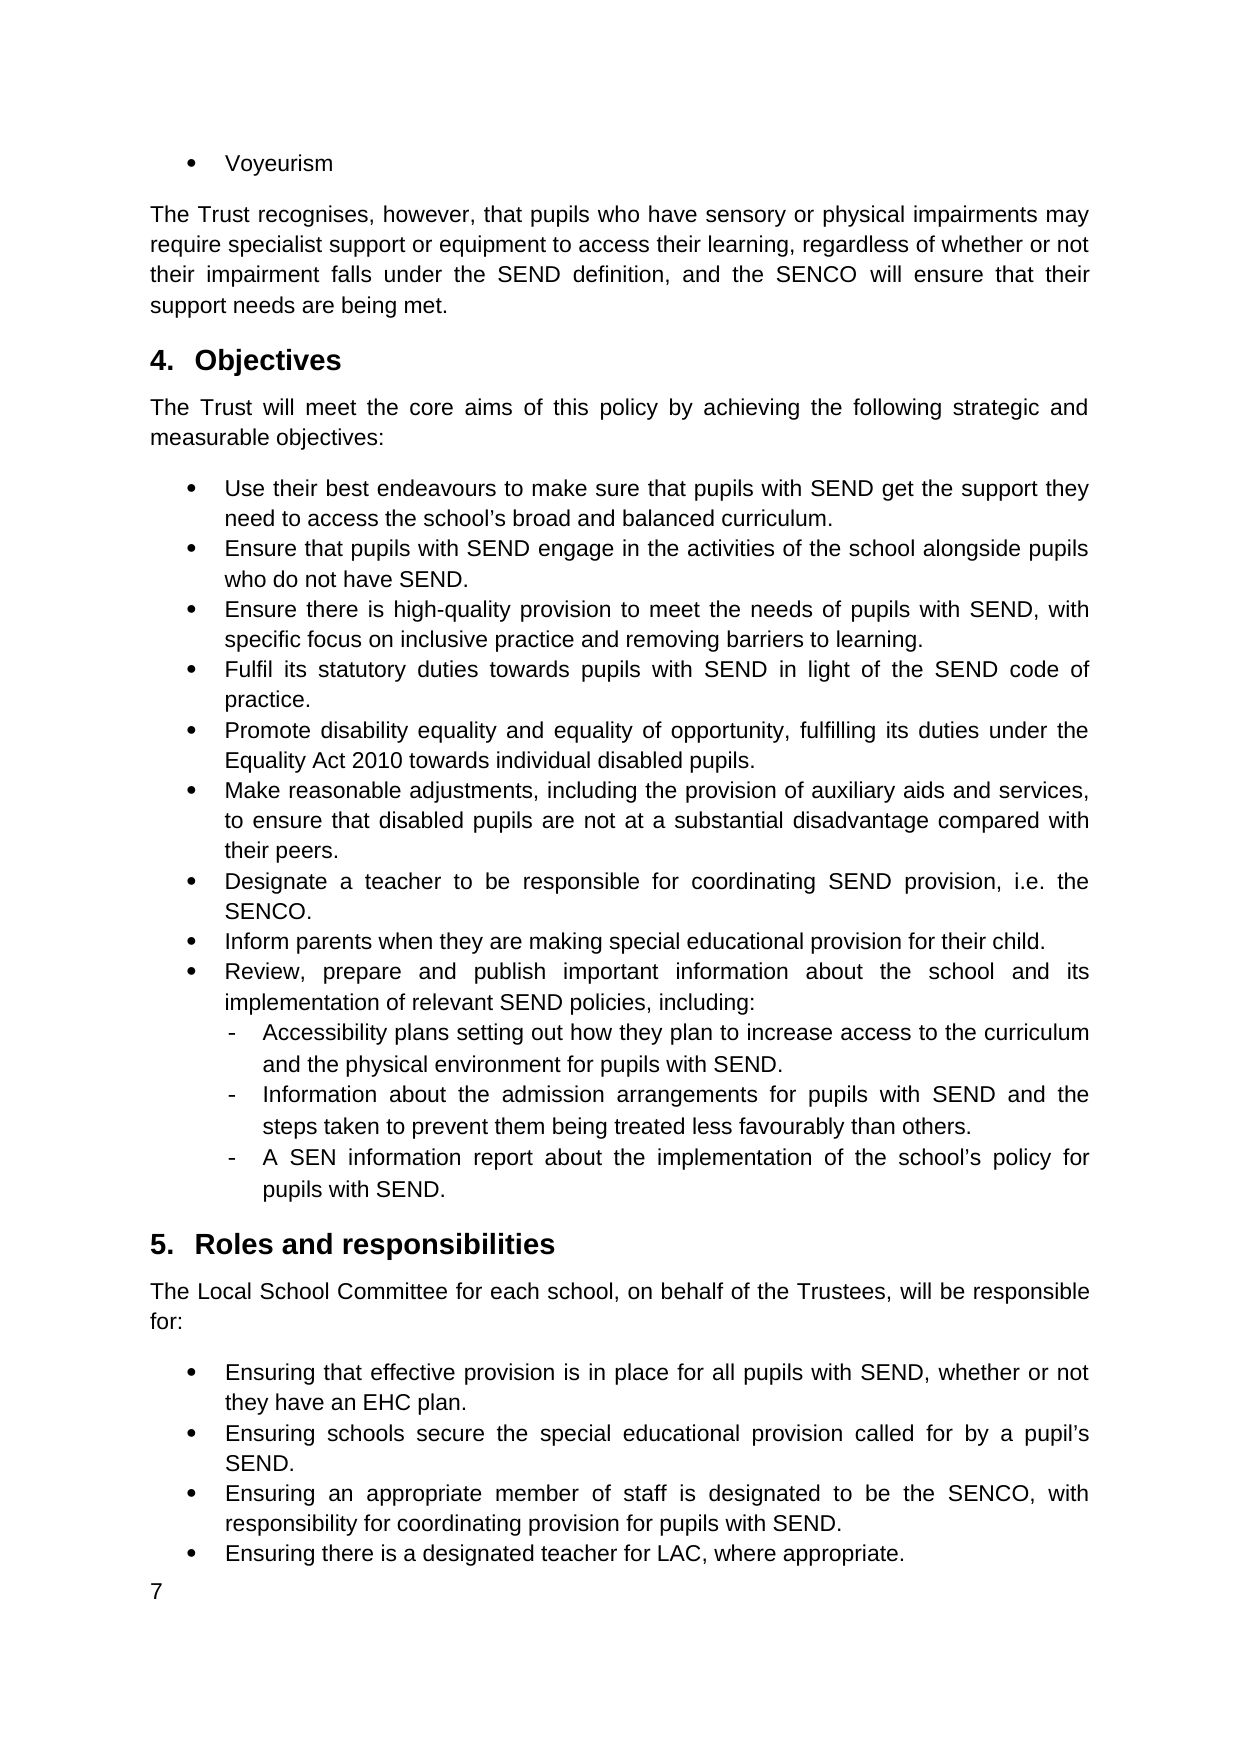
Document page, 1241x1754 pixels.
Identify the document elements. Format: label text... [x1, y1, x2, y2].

list Review, prepare and publish important information about the school and its implementation of relevant SEND policies, including: [187, 958, 1090, 1015]
list Information about the admission arrangements for pupils with SEND and the steps taken to prevent them being treated less favourably than others. [225, 1081, 1090, 1140]
list Ensure that pupils with SEND engage in the activities of the school alongside pupils who do not have SEND. [187, 535, 1090, 592]
text The Trust recognises, however, that pupils who have sensory or physical impairments may require specialist support or equipment to access their learning, regardless of whether or not their impairment falls under the SEND definition, and the SENCO will ensure that their support needs are being met. [150, 201, 1090, 318]
subtitle Roles and responsibilities [150, 1227, 1090, 1260]
list Ensuring there is a designated teacher for LAC, where appropriate. [187, 1540, 1090, 1567]
list Ensure there is high-quality provision to meet the needs of pupils with SEND, with specific focus on inclusive practice and removing barriers to learning. [187, 596, 1090, 652]
list Ensuring schools secure the special educational provision called for by a pupil’s SEND. [187, 1419, 1090, 1476]
list Fulfil its statutory duties towards pupils with SEND in light of the SEND code of practice. [187, 656, 1090, 713]
list Promote disability equality and equality of opportunity, fulfilling its duties under the Equality Act 2010 towards individual disabled pupils. [187, 717, 1090, 773]
list Accessibility plans setting out how they plan to increase access to the curriculum and the physical environment for pupils with SEND. [225, 1019, 1090, 1077]
list A SEN information report about the implementation of the school’s policy for pupils with SEND. [225, 1143, 1090, 1202]
text The Local School Committee for each school, on behalf of the Trustees, will be responsible for: [150, 1278, 1090, 1334]
list Ensuring that effective provision is in place for all pupils with SEND, whether or not they have an EHC plan. [187, 1359, 1090, 1416]
list Inform parents when they are making special educational provision for their child. [187, 928, 1090, 954]
list Use their best endeavours to make sure that pupils with SEND get the support they need to access the school’s broad and balanced curriculum. [187, 475, 1090, 532]
list Designate a teacher to be responsible for coordinating SEND provision, i.e. the SENCO. [187, 868, 1090, 924]
subtitle Objectives [150, 343, 1090, 376]
list Make reasonable adjustments, including the provision of auxiliary aids and services, to ensure that disabled pupils are not at a substantial disadvantage compared with their peers. [187, 777, 1090, 864]
list Ensuring an appropriate member of staff is designated to be the SENCO, with responsibility for coordinating provision for pupils with SEND. [187, 1480, 1090, 1536]
text The Trust will meet the core aims of this policy by achieving the following strategic and measurable objectives: [150, 394, 1090, 450]
list Voyeurism [187, 150, 1090, 176]
